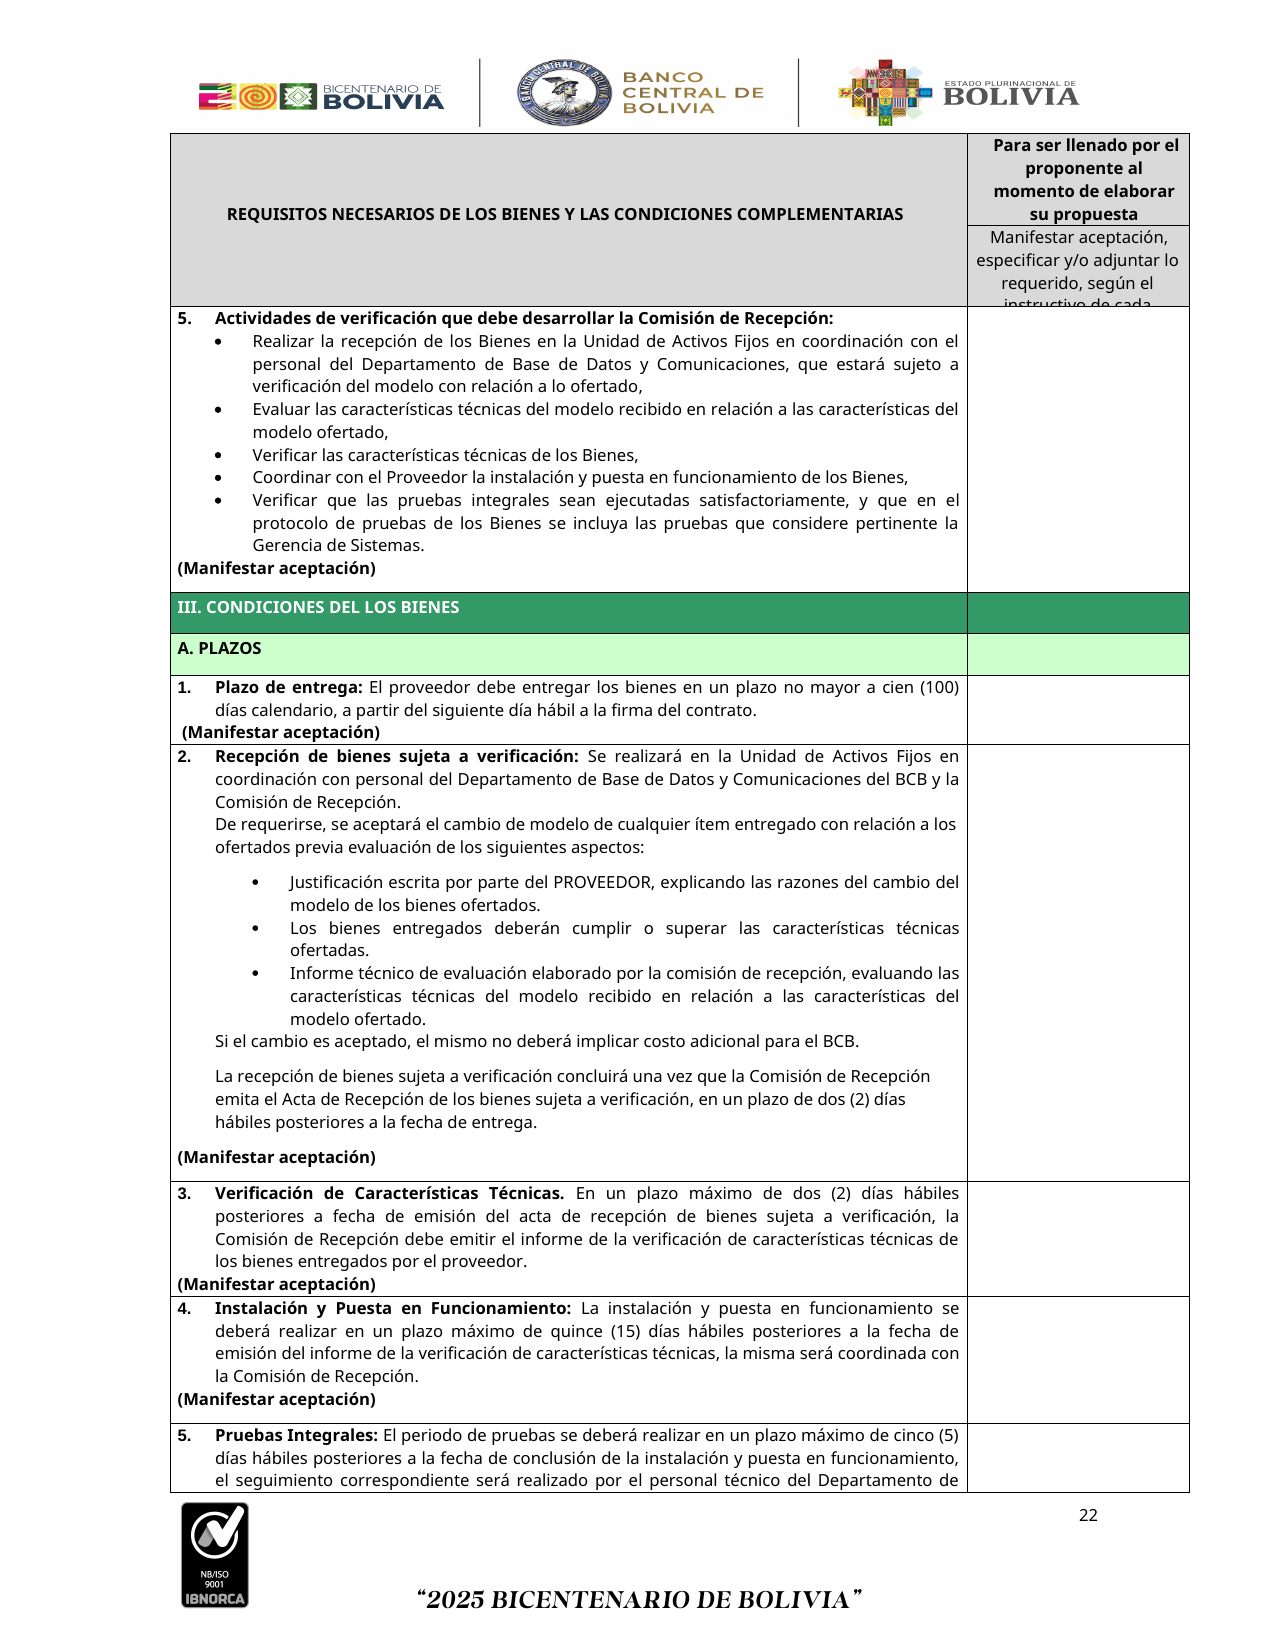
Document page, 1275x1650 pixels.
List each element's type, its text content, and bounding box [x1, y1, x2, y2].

table_cell [968, 1182, 1189, 1296]
table_cell Instalación y Puesta en Funcionamiento: La instalación y puesta en funcionamiento se deberá realizar en un plazo máximo de quince (15) días hábiles posteriores a la fecha de emisión del informe de la verificación de características técnicas, la misma será coordinada con la Comisión de Recepción. (Manifestar aceptación) [171, 1297, 967, 1423]
table_cell III. CONDICIONES DEL LOS BIENES [171, 593, 967, 633]
table_cell Recepción de bienes sujeta a verificación: Se realizará en la Unidad de Activos Fijos en coordinación con personal del Departamento de Base de Datos y Comunicaciones del BCB y la Comisión de Recepción. De requerirse, se aceptará el cambio de modelo de cualquier ítem entregado con relación a los ofertados previa evaluación de los siguientes aspectos: Justificación escrita por parte del PROVEEDOR, explicando las razones del cambio del modelo de los bienes ofertados. Los bienes entregados deberán cumplir o superar las características técnicas ofertadas. Informe técnico de evaluación elaborado por la comisión de recepción, evaluando las características técnicas del modelo recibido en relación a las características del modelo ofertado. Si el cambio es aceptado, el mismo no deberá implicar costo adicional para el BCB. La recepción de bienes sujeta a verificación concluirá una vez que la Comisión de Recepción emita el Acta de Recepción de los bienes sujeta a verificación, en un plazo de dos (2) días hábiles posteriores a la fecha de entrega. (Manifestar aceptación) [171, 745, 967, 1181]
table_cell Actividades de verificación que debe desarrollar la Comisión de Recepción: Realizar la recepción de los Bienes en la Unidad de Activos Fijos en coordinación con el personal del Departamento de Base de Datos y Comunicaciones, que estará sujeto a verificación del modelo con relación a lo ofertado, Evaluar las características técnicas del modelo recibido en relación a las características del modelo ofertado, Verificar las características técnicas de los Bienes, Coordinar con el Proveedor la instalación y puesta en funcionamiento de los Bienes, Verificar que las pruebas integrales sean ejecutadas satisfactoriamente, y que en el protocolo de pruebas de los Bienes se incluya las pruebas que considere pertinente la Gerencia de Sistemas. (Manifestar aceptación) [171, 307, 967, 592]
picture [0, 1499, 1275, 1650]
table_cell Plazo de entrega: El proveedor debe entregar los bienes en un plazo no mayor a cien (100) días calendario, a partir del siguiente día hábil a la firma del contrato. (Manifestar aceptación) [171, 676, 967, 744]
picture [1, 0, 1275, 129]
table_cell [968, 676, 1189, 744]
table_cell [968, 745, 1189, 1181]
table_cell Manifestar aceptación, especificar y/o adjuntar lo requerido, según el instructivo de cada requisito [968, 226, 1189, 306]
table_cell A. PLAZOS [171, 634, 967, 675]
table_cell [968, 1297, 1189, 1423]
table_cell [968, 307, 1189, 592]
table_cell Verificación de Características Técnicas. En un plazo máximo de dos (2) días hábiles posteriores a fecha de emisión del acta de recepción de bienes sujeta a verificación, la Comisión de Recepción debe emitir el informe de la verificación de características técnicas de los bienes entregados por el proveedor. (Manifestar aceptación) [171, 1182, 967, 1296]
table_header REQUISITOS NECESARIOS DE LOS BIENES Y LAS CONDICIONES COMPLEMENTARIAS [171, 134, 967, 306]
table_cell [968, 634, 1189, 675]
table_cell [968, 1424, 1189, 1492]
table_cell [968, 593, 1189, 633]
table_header Para ser llenado por el proponente al momento de elaborar su propuesta [968, 134, 1189, 225]
